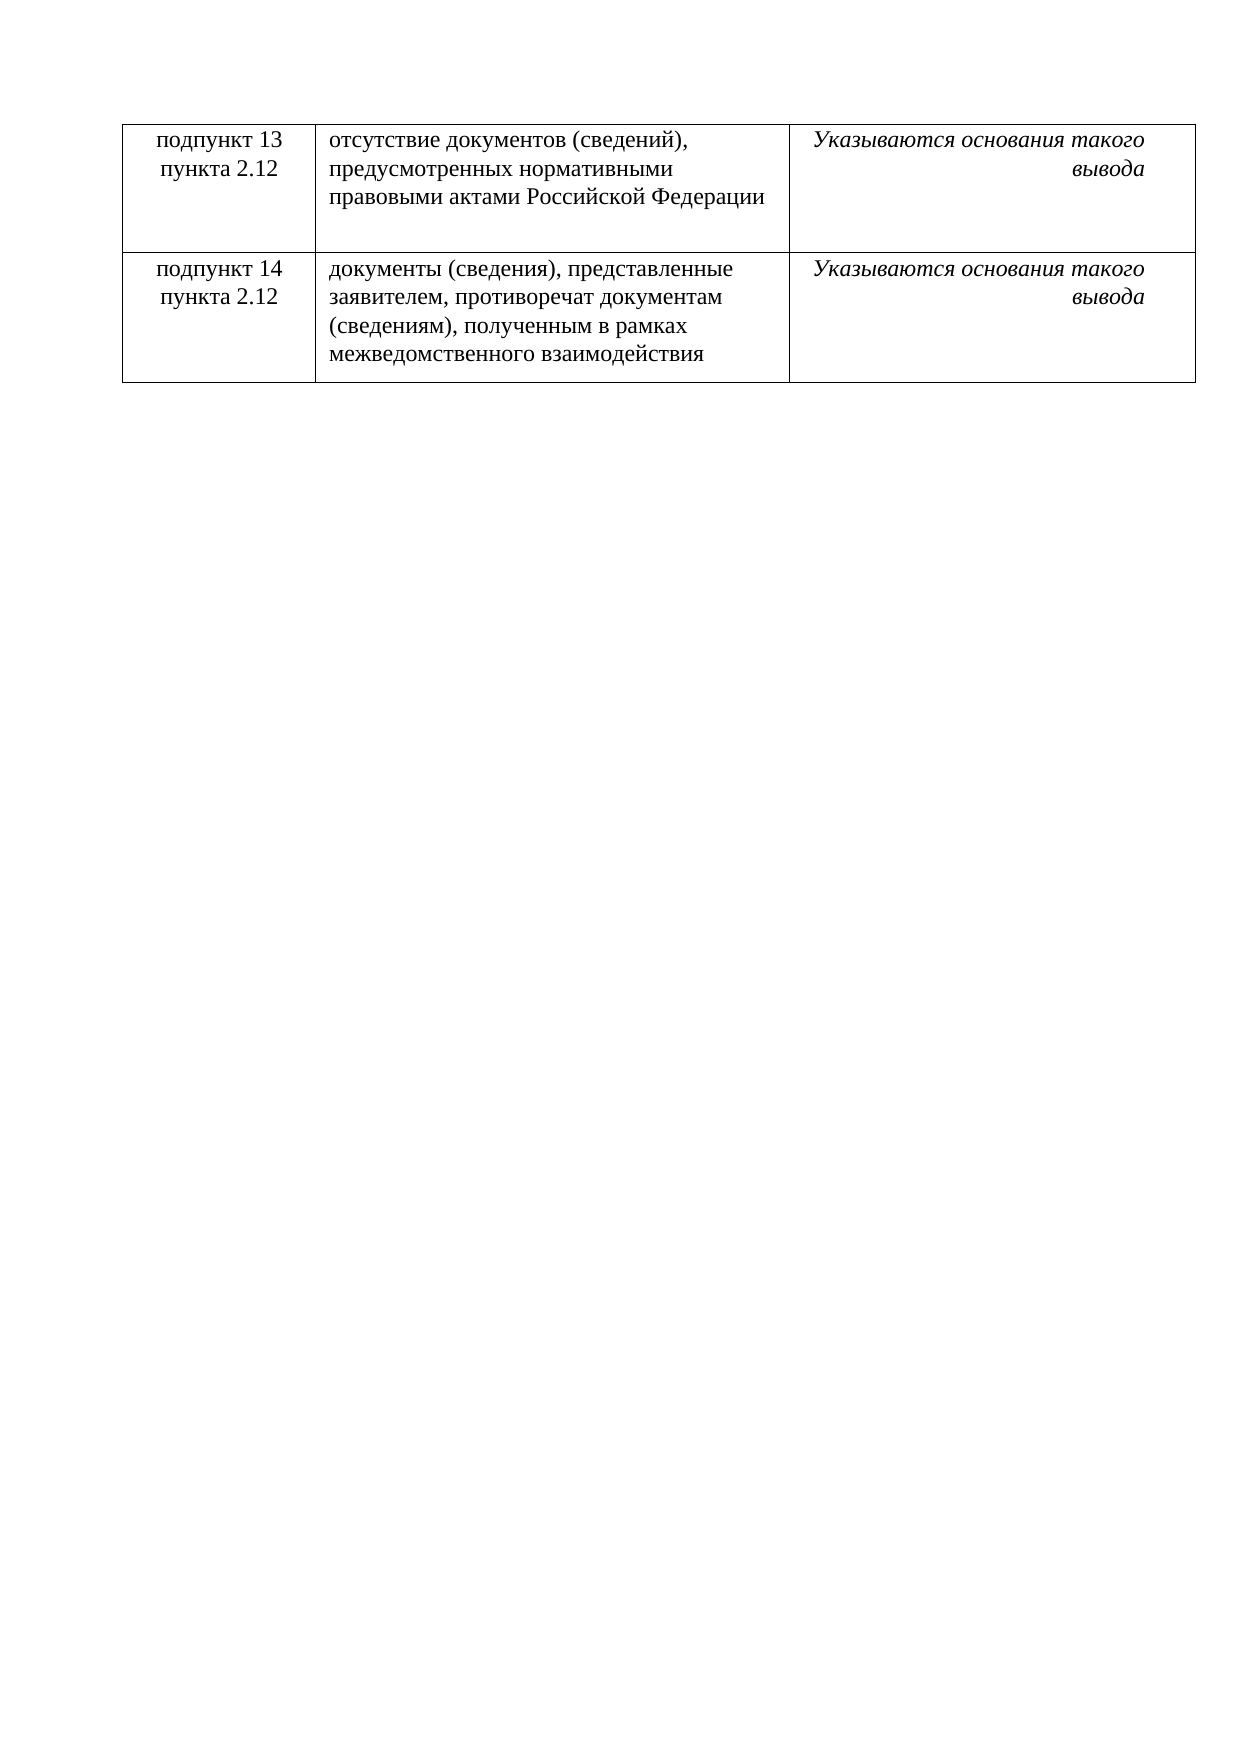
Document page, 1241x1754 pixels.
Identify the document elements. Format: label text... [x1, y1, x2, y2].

table_cell отсутствие документов (сведений), предусмотренных нормативными правовыми актами Российской Федерации [316, 125, 789, 252]
table_cell подпункт 13 пункта 2.12 [123, 125, 315, 252]
table_cell подпункт 14 пункта 2.12 [123, 253, 315, 382]
table_cell документы (сведения), представленные заявителем, противоречат документам (сведениям), полученным в рамках межведомственного взаимодействия [316, 253, 789, 382]
table_cell Указываются основания такого вывода [790, 125, 1195, 252]
table_cell Указываются основания такого вывода [790, 253, 1195, 382]
